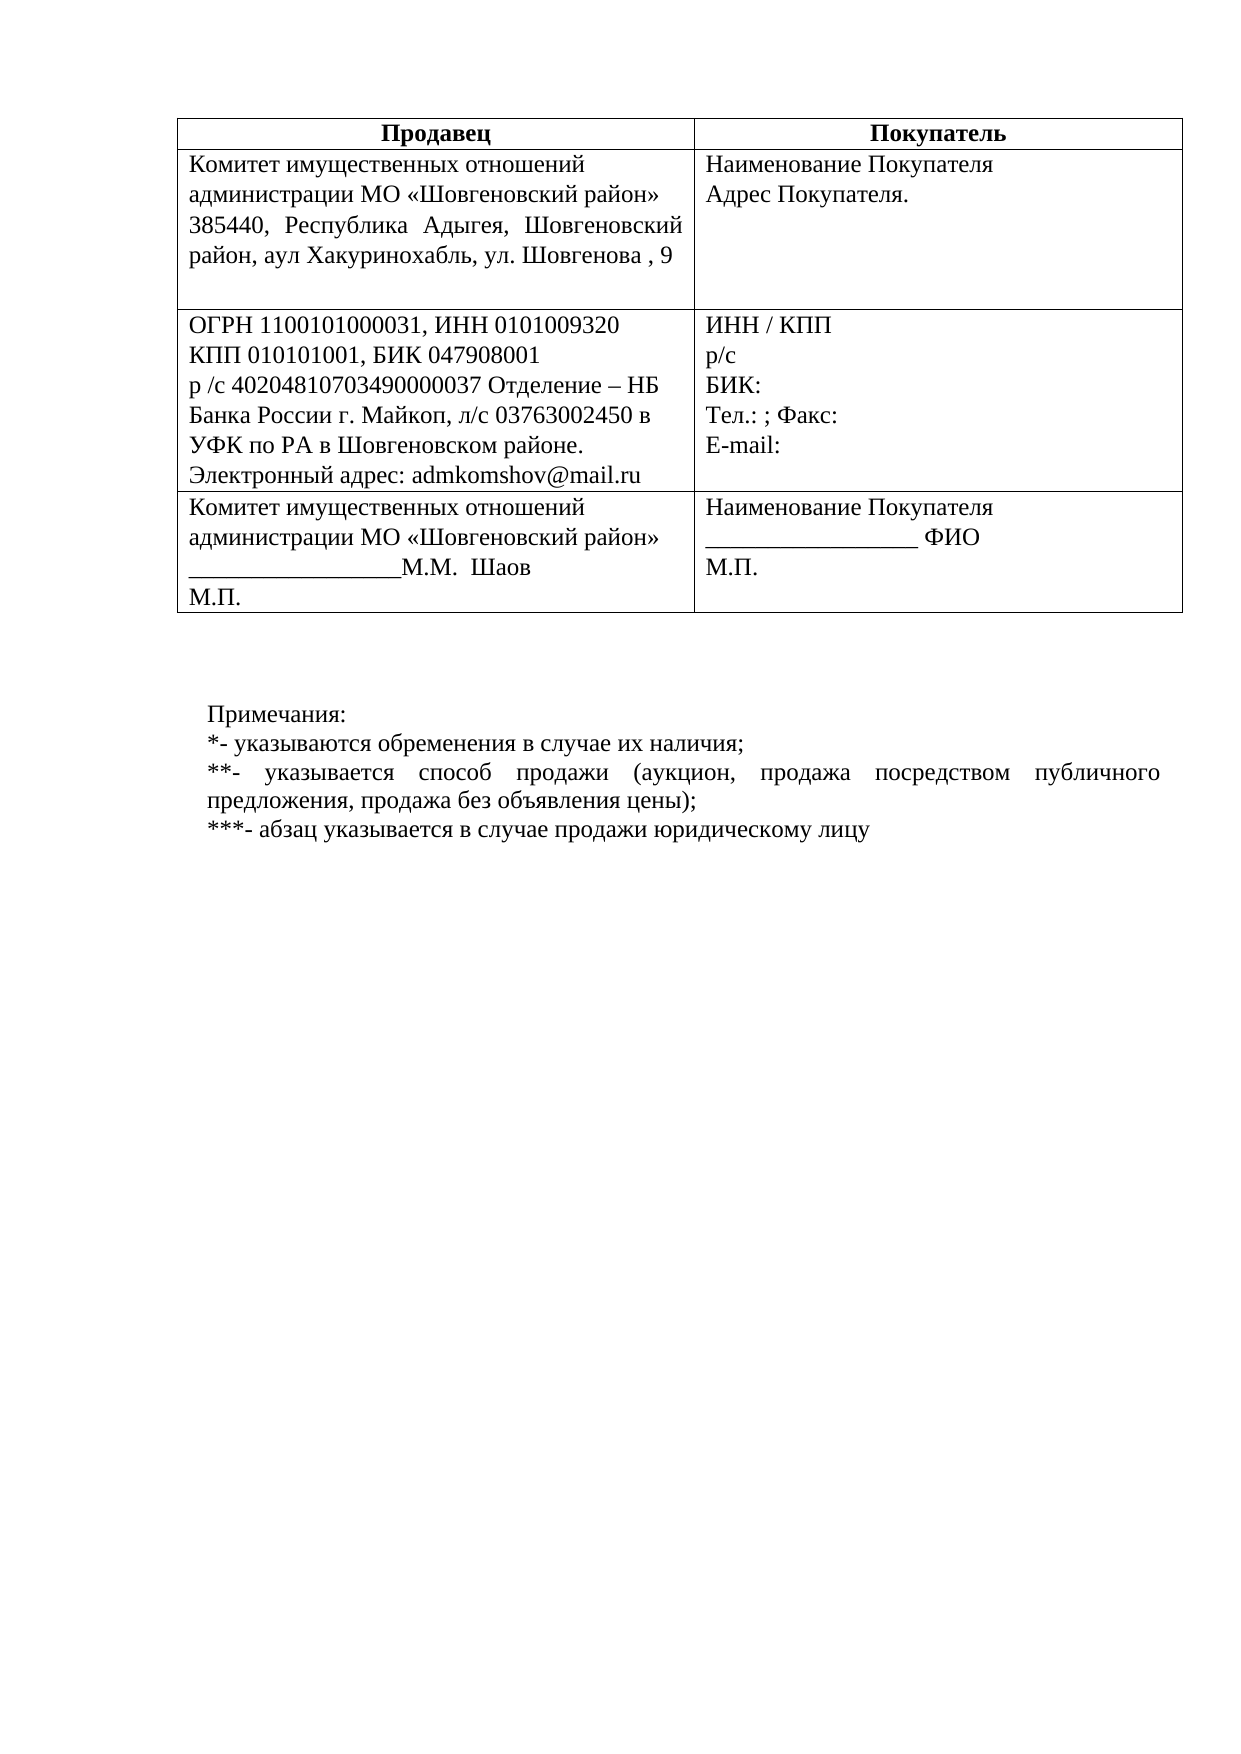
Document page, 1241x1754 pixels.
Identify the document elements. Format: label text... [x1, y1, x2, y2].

table_cell ОГРН 1100101000031, ИНН 0101009320 КПП 010101001, БИК 047908001 р /с 40204810703490000037 Отделение – НБ Банка России г. Майкоп, л/с 03763002450 в УФК по РА в Шовгеновском районе. Электронный адрес: admkomshov@mail.ru [178, 310, 694, 491]
table_header Покупатель [695, 119, 1182, 148]
text ***- абзац указывается в случае продажи юридическому лицу [207, 814, 1161, 843]
table_cell Наименование Покупателя Адрес Покупателя. [695, 150, 1182, 309]
table_cell Наименование Покупателя _________________ ФИО М.П. [695, 492, 1182, 612]
table_cell Комитет имущественных отношений администрации МО «Шовгеновский район» _________________М.М. Шаов М.П. [178, 492, 694, 612]
text *- указываются обременения в случае их наличия; [207, 728, 1161, 757]
text **- указывается способ продажи (аукцион, продажа посредством публичного предложения, продажа без объявления цены); [207, 757, 1161, 814]
table_cell Комитет имущественных отношений администрации МО «Шовгеновский район» 385440, Республика Адыгея, Шовгеновский район, аул Хакуринохабль, ул. Шовгенова , 9 [178, 150, 694, 309]
table_cell ИНН / КПП р/c БИК: Тел.: ; Факс: E-mail: [695, 310, 1182, 491]
table_header Продавец [178, 119, 694, 148]
text Примечания: [207, 699, 1161, 728]
